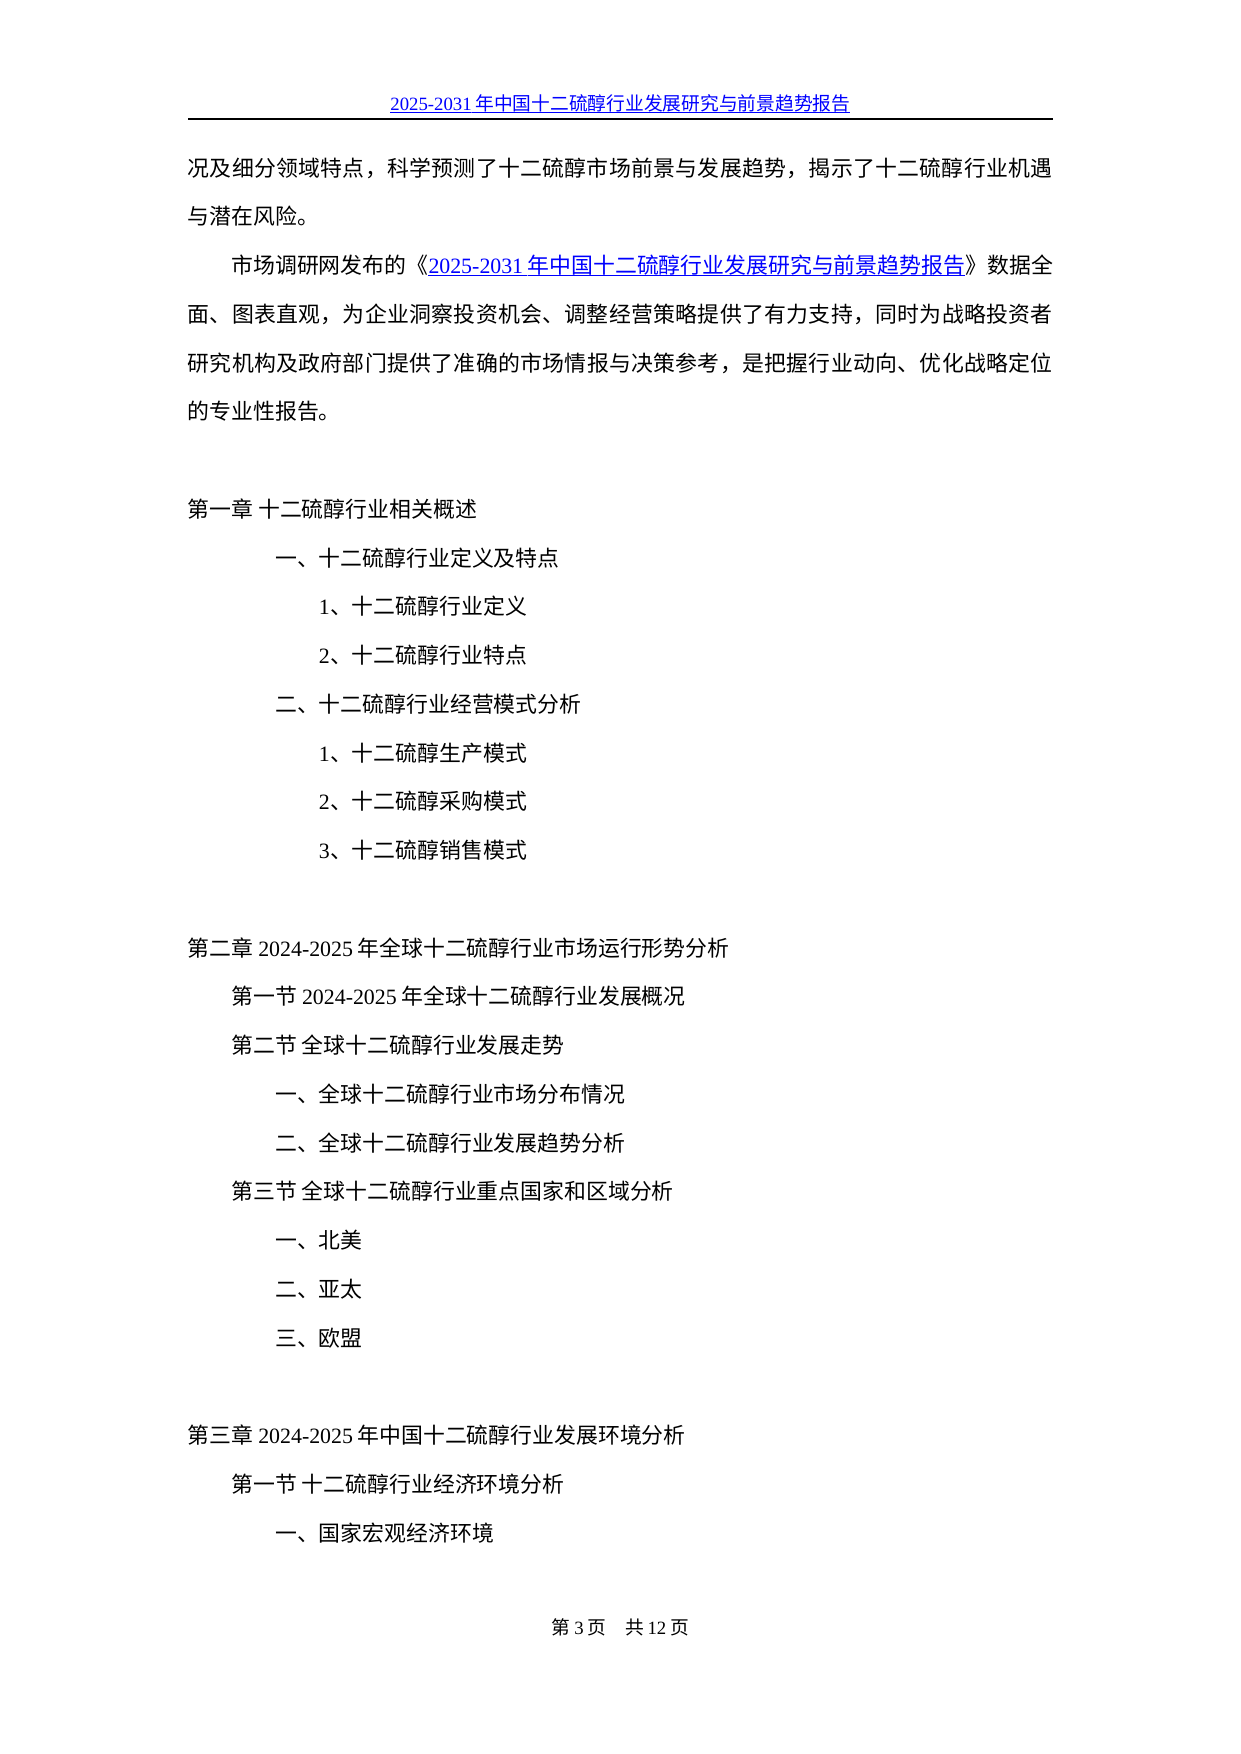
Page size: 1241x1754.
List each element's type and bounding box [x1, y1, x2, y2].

text [187, 150, 1053, 1548]
